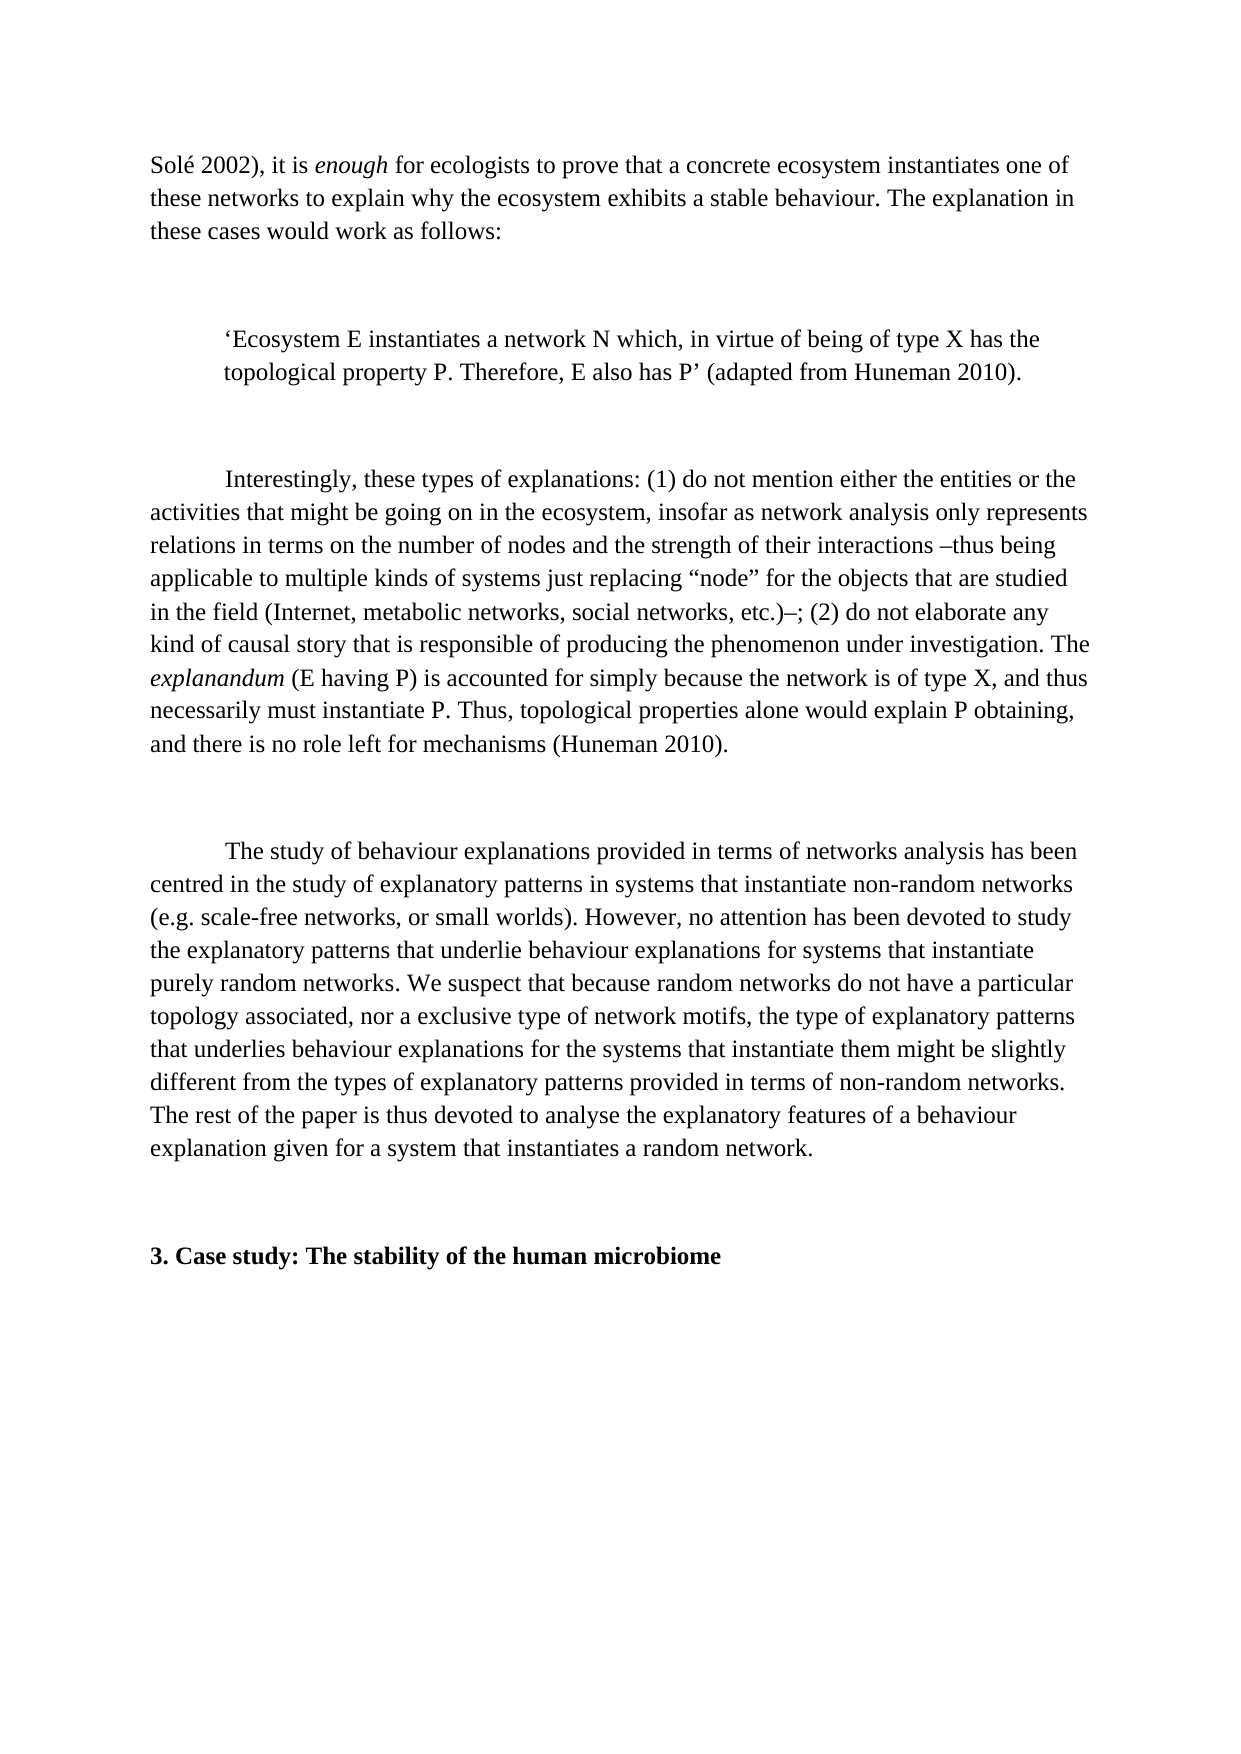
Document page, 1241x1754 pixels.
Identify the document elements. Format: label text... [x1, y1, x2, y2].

text Interestingly, these types of explanations: (1) do not mention either the entities or the activities that might be going on in the ecosystem, insofar as network analysis only represents relations in terms on the number of nodes and the strength of their interactions –thus being applicable to multiple kinds of systems just replacing “node” for the objects that are studied in the field (Internet, metabolic networks, social networks, etc.)–; (2) do not elaborate any kind of causal story that is responsible of producing the phenomenon under investigation. The explanandum (E having P) is accounted for simply because the network is of type X, and thus necessarily must instantiate P. Thus, topological properties alone would explain P obtaining, and there is no role left for mechanisms (Huneman 2010). [150, 464, 1090, 757]
text The study of behaviour explanations provided in terms of networks analysis has been centred in the study of explanatory patterns in systems that instantiate non-random networks (e.g. scale-free networks, or small worlds). However, no attention has been devoted to study the explanatory patterns that underlie behaviour explanations for systems that instantiate purely random networks. We suspect that because random networks do not have a particular topology associated, nor a exclusive type of network motifs, the type of explanatory patterns that underlies behaviour explanations for the systems that instantiate them might be slightly different from the types of explanatory patterns provided in terms of non-random networks. The rest of the paper is thus devoted to analyse the explanatory features of a behaviour explanation given for a system that instantiates a random network. [150, 836, 1090, 1162]
text 3. Case study: The stability of the human microbiome [150, 1241, 1090, 1270]
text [150, 150, 1090, 245]
text ‘Ecosystem E instantiates a network N which, in virtue of being of type X has the topological property P. Therefore, E also has P’ (adapted from Huneman 2010). [224, 324, 1090, 386]
